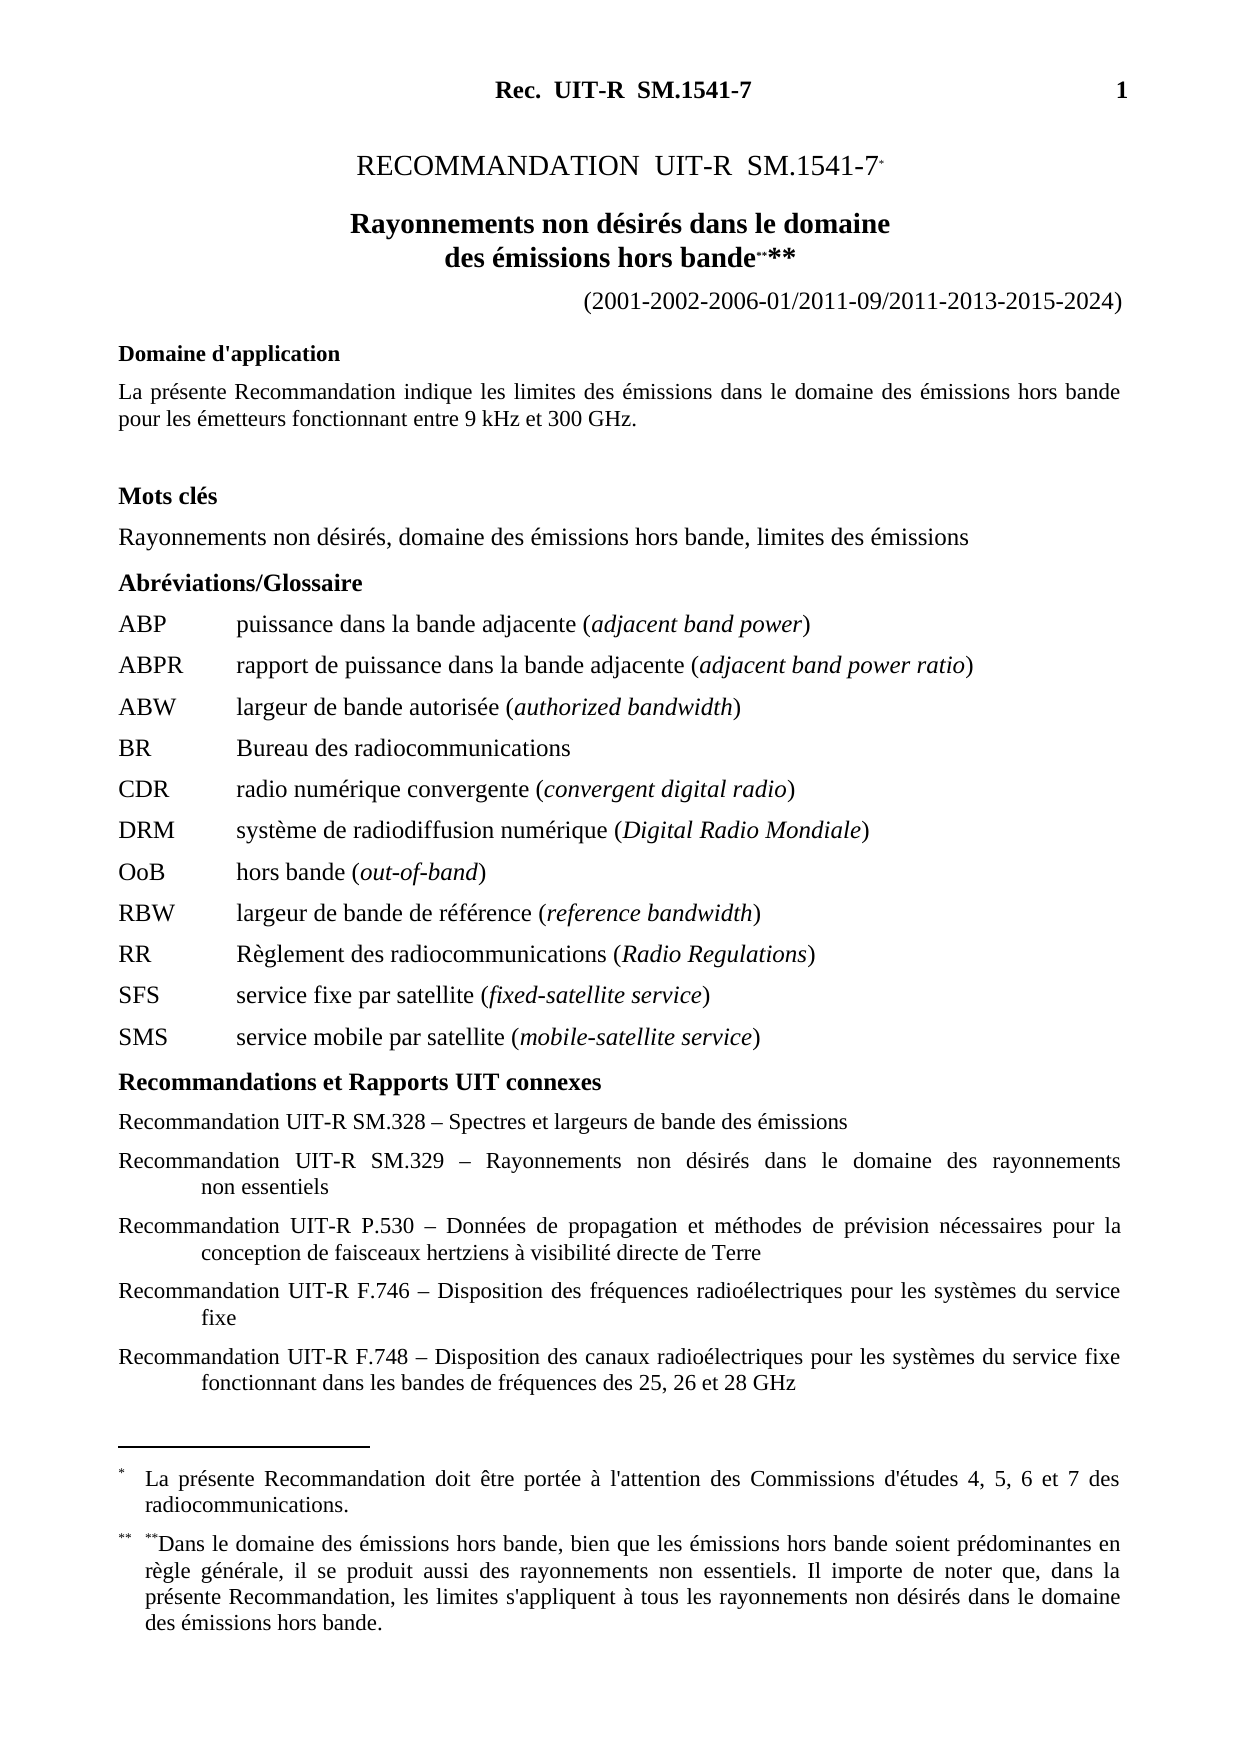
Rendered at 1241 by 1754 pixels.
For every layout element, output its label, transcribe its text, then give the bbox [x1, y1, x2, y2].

text RR Règlement des radiocommunications (Radio Regulations) [118, 939, 1122, 968]
subtitle Recommandations et Rapports UIT connexes [118, 1067, 1122, 1096]
text RBW largeur de bande de référence (reference bandwidth) [118, 898, 1122, 927]
title Rayonnements non désirés dans le domaine des émissions hors bande** [118, 206, 1122, 273]
text Rayonnements non désirés, domaine des émissions hors bande, limites des émissions [118, 522, 1122, 551]
subtitle Mots clés [118, 481, 1122, 510]
text BR Bureau des radiocommunications [118, 733, 1122, 762]
subtitle Domaine d'application [118, 339, 1122, 366]
text SMS service mobile par satellite (mobile-satellite service) [118, 1022, 1122, 1050]
text DRM système de radiodiffusion numérique (Digital Radio Mondiale) [118, 815, 1122, 844]
text Recommandation UIT-R F.746 – Disposition des fréquences radioélectriques pour les systèmes du service fixe [118, 1277, 1122, 1330]
text Recommandation UIT-R SM.329 – Rayonnements non désirés dans le domaine des rayonnements non essentiels [118, 1147, 1122, 1200]
text ABPR rapport de puissance dans la bande adjacente (adjacent band power ratio) [118, 650, 1122, 679]
text OoB hors bande (out-of-band) [118, 857, 1122, 885]
text La présente Recommandation indique les limites des émissions dans le domaine des émissions hors bande pour les émetteurs fonctionnant entre 9 kHz et 300 GHz. [118, 378, 1122, 431]
text ABW largeur de bande autorisée (authorized bandwidth) [118, 692, 1122, 720]
text SFS service fixe par satellite (fixed-satellite service) [118, 980, 1122, 1009]
subtitle Abréviations/Glossaire [118, 568, 1122, 597]
text CDR radio numérique convergente (convergent digital radio) [118, 774, 1122, 803]
text Recommandation UIT-R F.748 – Disposition des canaux radioélectriques pour les systèmes du service fixe fonctionnant dans les bandes de fréquences des 25, 26 et 28 GHz [118, 1343, 1122, 1395]
text (2001-2002-2006-01/2011-09/2011-2013-2015-2024) [118, 286, 1122, 314]
text Recommandation UIT-R SM.328 – Spectres et largeurs de bande des émissions [118, 1108, 1122, 1134]
text Recommandation UIT-R P.530 – Données de propagation et méthodes de prévision nécessaires pour la conception de faisceaux hertziens à visibilité directe de Terre [118, 1212, 1122, 1265]
text ABP puissance dans la bande adjacente (adjacent band power) [118, 609, 1122, 638]
text RECOMMANDATION UIT-R SM.1541-7* [118, 148, 1122, 181]
